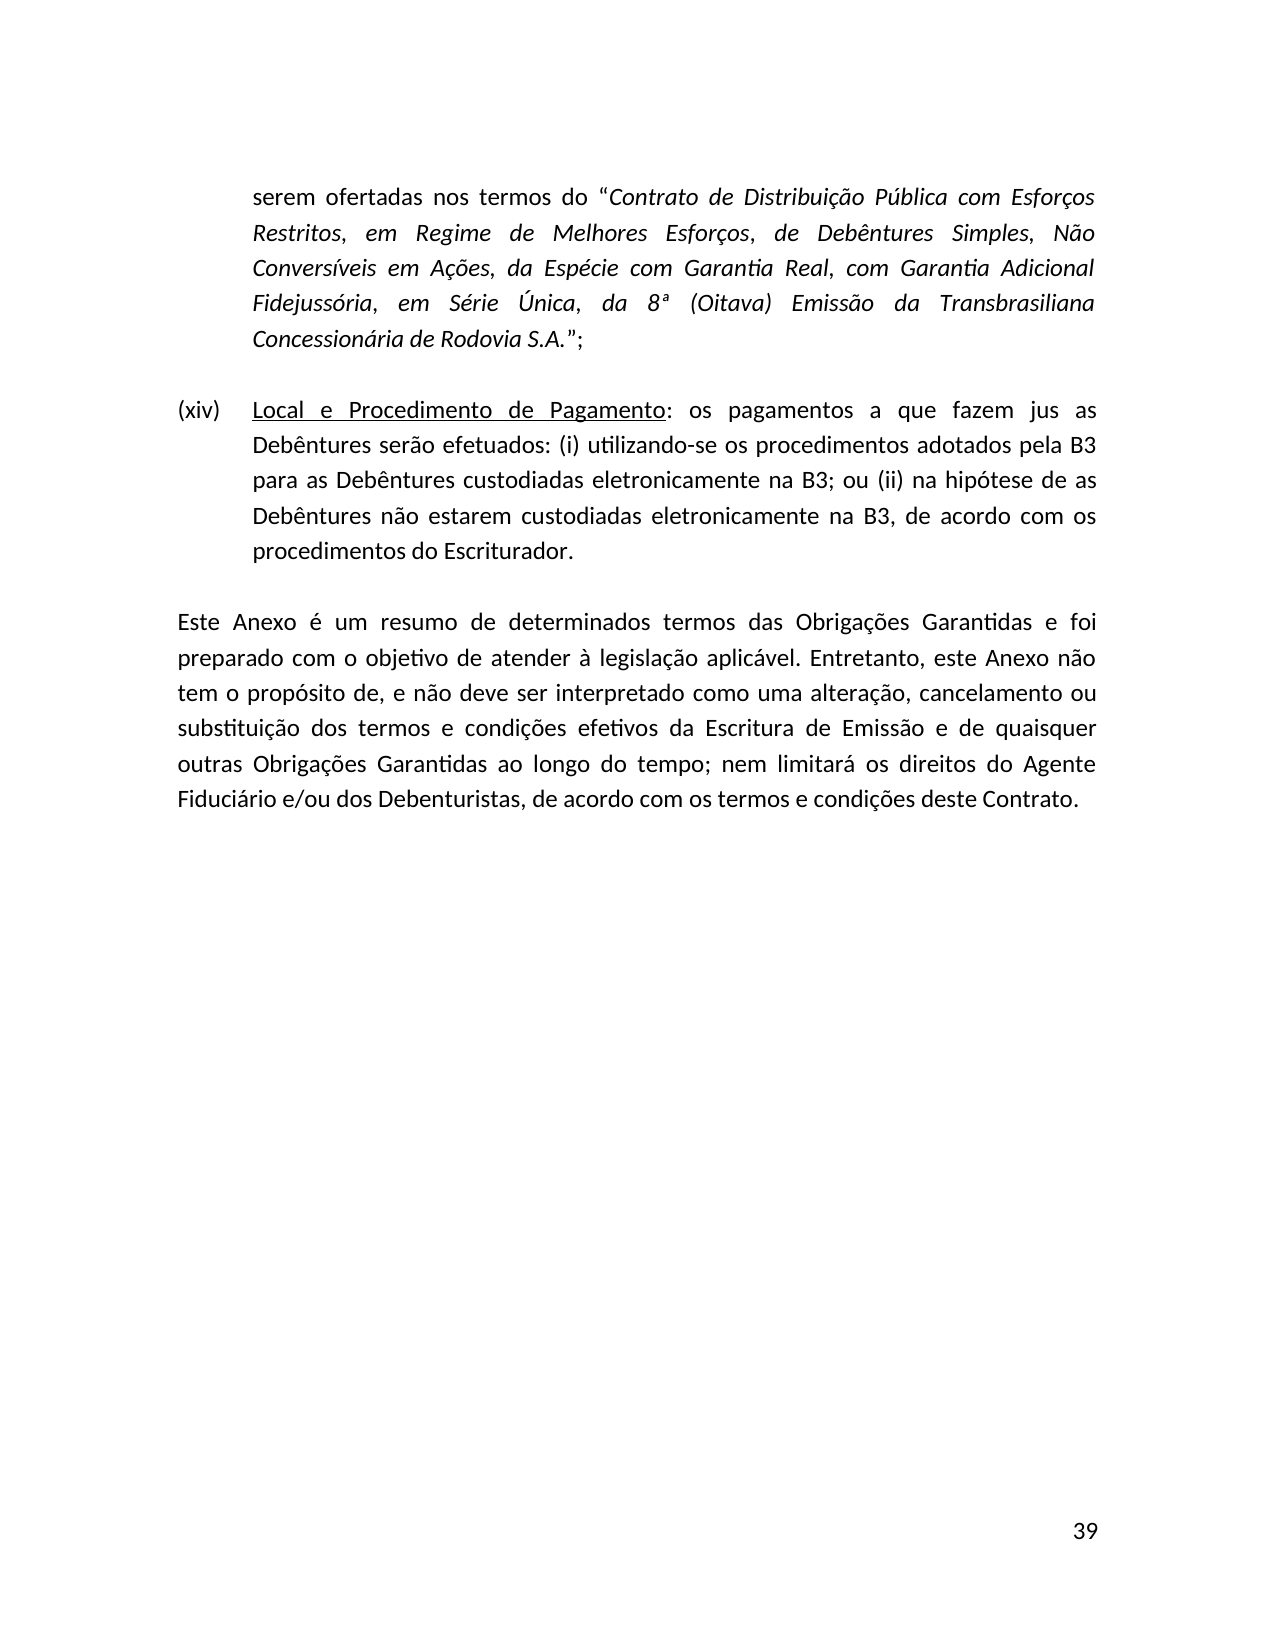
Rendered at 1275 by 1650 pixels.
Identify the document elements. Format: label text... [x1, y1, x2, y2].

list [177, 177, 1098, 354]
list Este Anexo é um resumo de determinados termos das Obrigações Garantidas e foi preparado com o objetivo de atender à legislação aplicável. Entretanto, este Anexo não tem o propósito de, e não deve ser interpretado como uma alteração, cancelamento ou substituição dos termos e condições efetivos da Escritura de Emissão e de quaisquer outras Obrigações Garantidas ao longo do tempo; nem limitará os direitos do Agente Fiduciário e/ou dos Debenturistas, de acordo com os termos e condições deste Contrato. [177, 602, 1098, 815]
list Local e Procedimento de Pagamento: os pagamentos a que fazem jus as Debêntures serão efetuados: (i) utilizando-se os procedimentos adotados pela B3 para as Debêntures custodiadas eletronicamente na B3; ou (ii) na hipótese de as Debêntures não estarem custodiadas eletronicamente na B3, de acordo com os procedimentos do Escriturador. [177, 390, 1098, 567]
